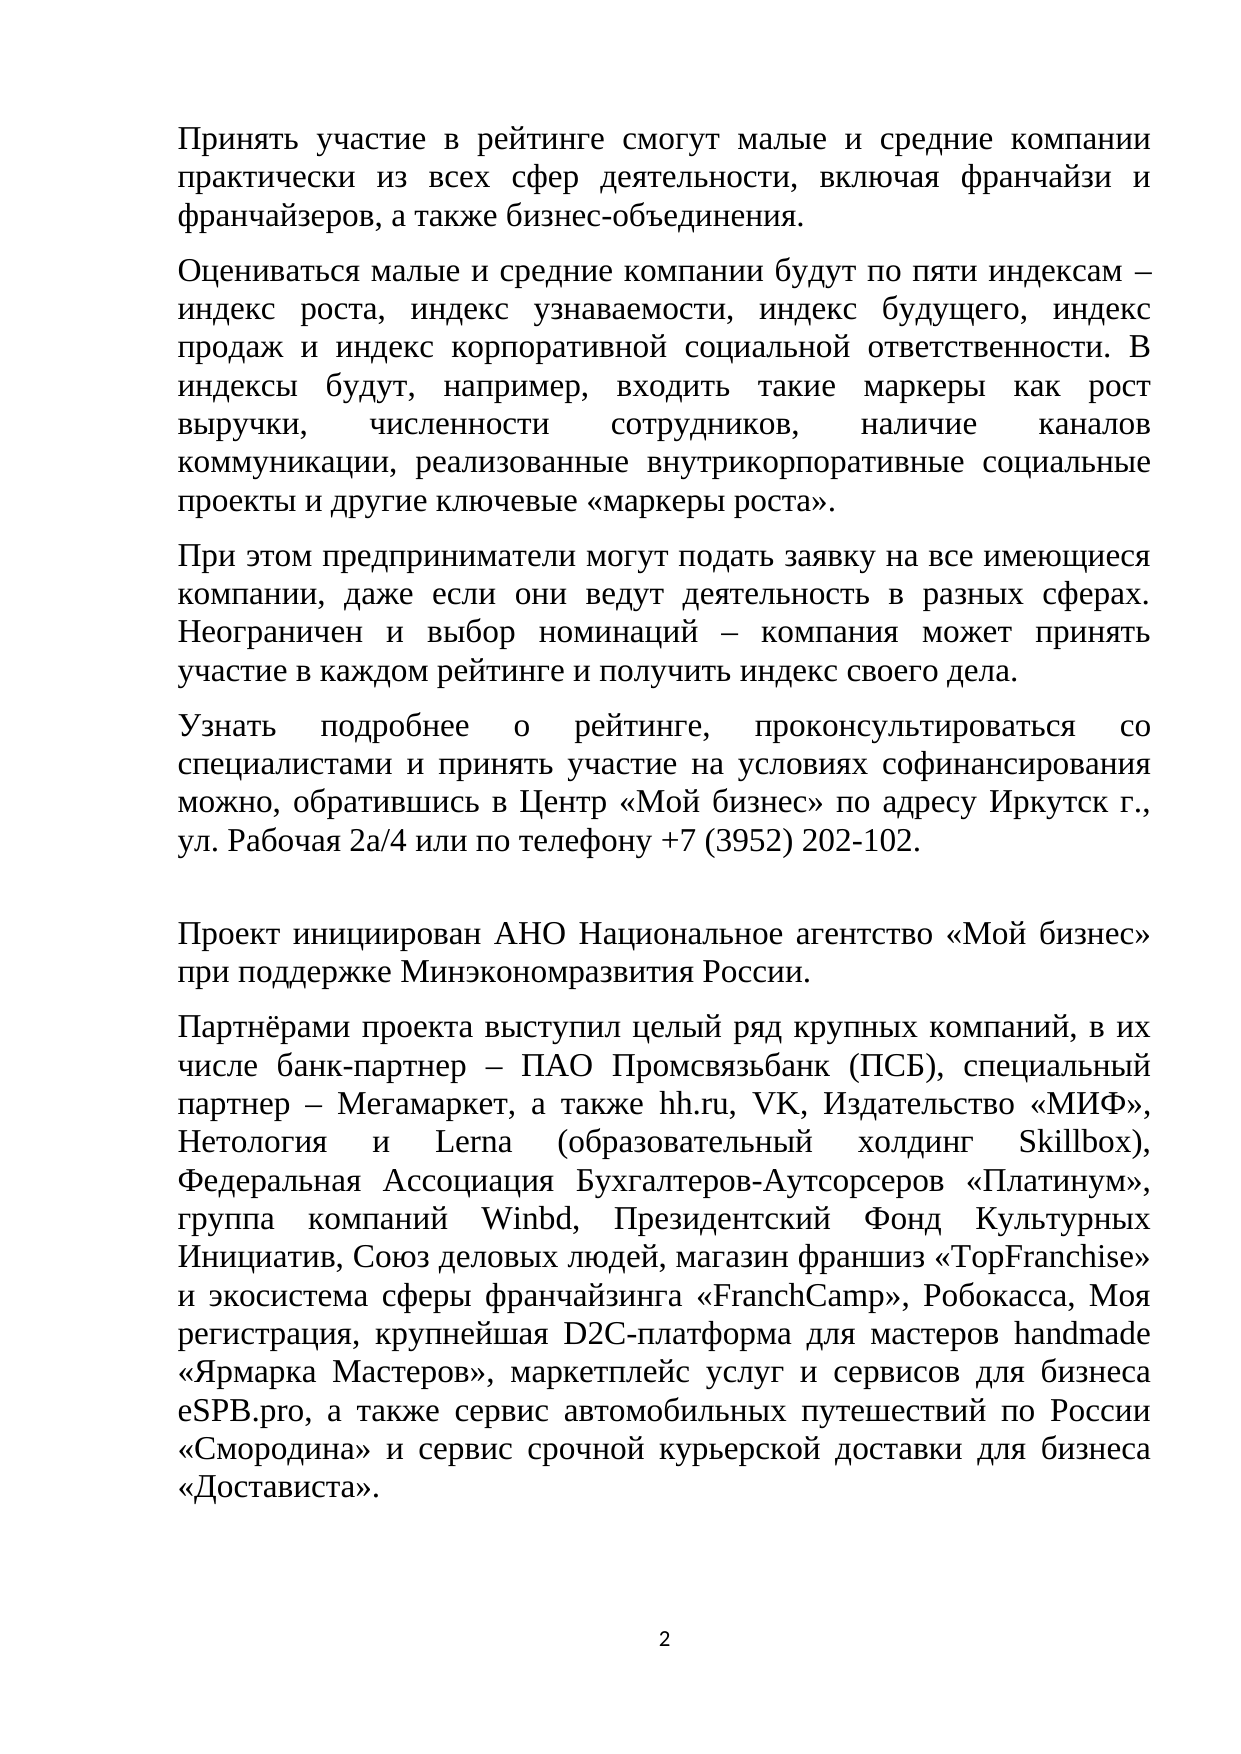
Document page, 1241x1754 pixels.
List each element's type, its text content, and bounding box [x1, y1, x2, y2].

text Принять участие в рейтинге смогут малые и средние компании практически из всех сфер деятельности, включая франчайзи и франчайзеров, а также бизнес-объединения. [177, 118, 1152, 233]
text Партнёрами проекта выступил целый ряд крупных компаний, в их числе банк-партнер – ПАО Промсвязьбанк (ПСБ), специальный партнер – Мегамаркет, а также hh.ru, VK, Издательство «МИФ», Нетология и Lerna (образовательный холдинг Skillbox), Федеральная Ассоциация Бухгалтеров-Аутсорсеров «Платинум», группа компаний Winbd, Президентский Фонд Культурных Инициатив, Союз деловых людей, магазин франшиз «TopFranchise» и экосистема сферы франчайзинга «FranchCamp», Робокасса, Моя регистрация, крупнейшая D2C-платформа для мастеров handmade «Ярмарка Мастеров», маркетплейс услуг и сервисов для бизнеса eSPB.pro, а также сервис автомобильных путешествий по России «Смородина» и сервис срочной курьерской доставки для бизнеса «Достависта». [177, 1006, 1152, 1505]
text Оцениваться малые и средние компании будут по пяти индексам – индекс роста, индекс узнаваемости, индекс будущего, индекс продаж и индекс корпоративной социальной ответственности. В индексы будут, например, входить такие маркеры как рост выручки, численности сотрудников, наличие каналов коммуникации, реализованные внутрикорпоративные социальные проекты и другие ключевые «маркеры роста». [177, 250, 1152, 518]
text Проект инициирован АНО Национальное агентство «Мой бизнес» при поддержке Минэкономразвития России. [177, 913, 1152, 990]
text Узнать подробнее о рейтинге, проконсультироваться со специалистами и принять участие на условиях софинансирования можно, обратившись в Центр «Мой бизнес» по адресу Иркутск г., ул. Рабочая 2а/4 или по телефону +7 (3952) 202-102. [177, 705, 1152, 858]
text При этом предприниматели могут подать заявку на все имеющиеся компании, даже если они ведут деятельность в разных сферах. Неограничен и выбор номинаций – компания может принять участие в каждом рейтинге и получить индекс своего дела. [177, 535, 1152, 688]
